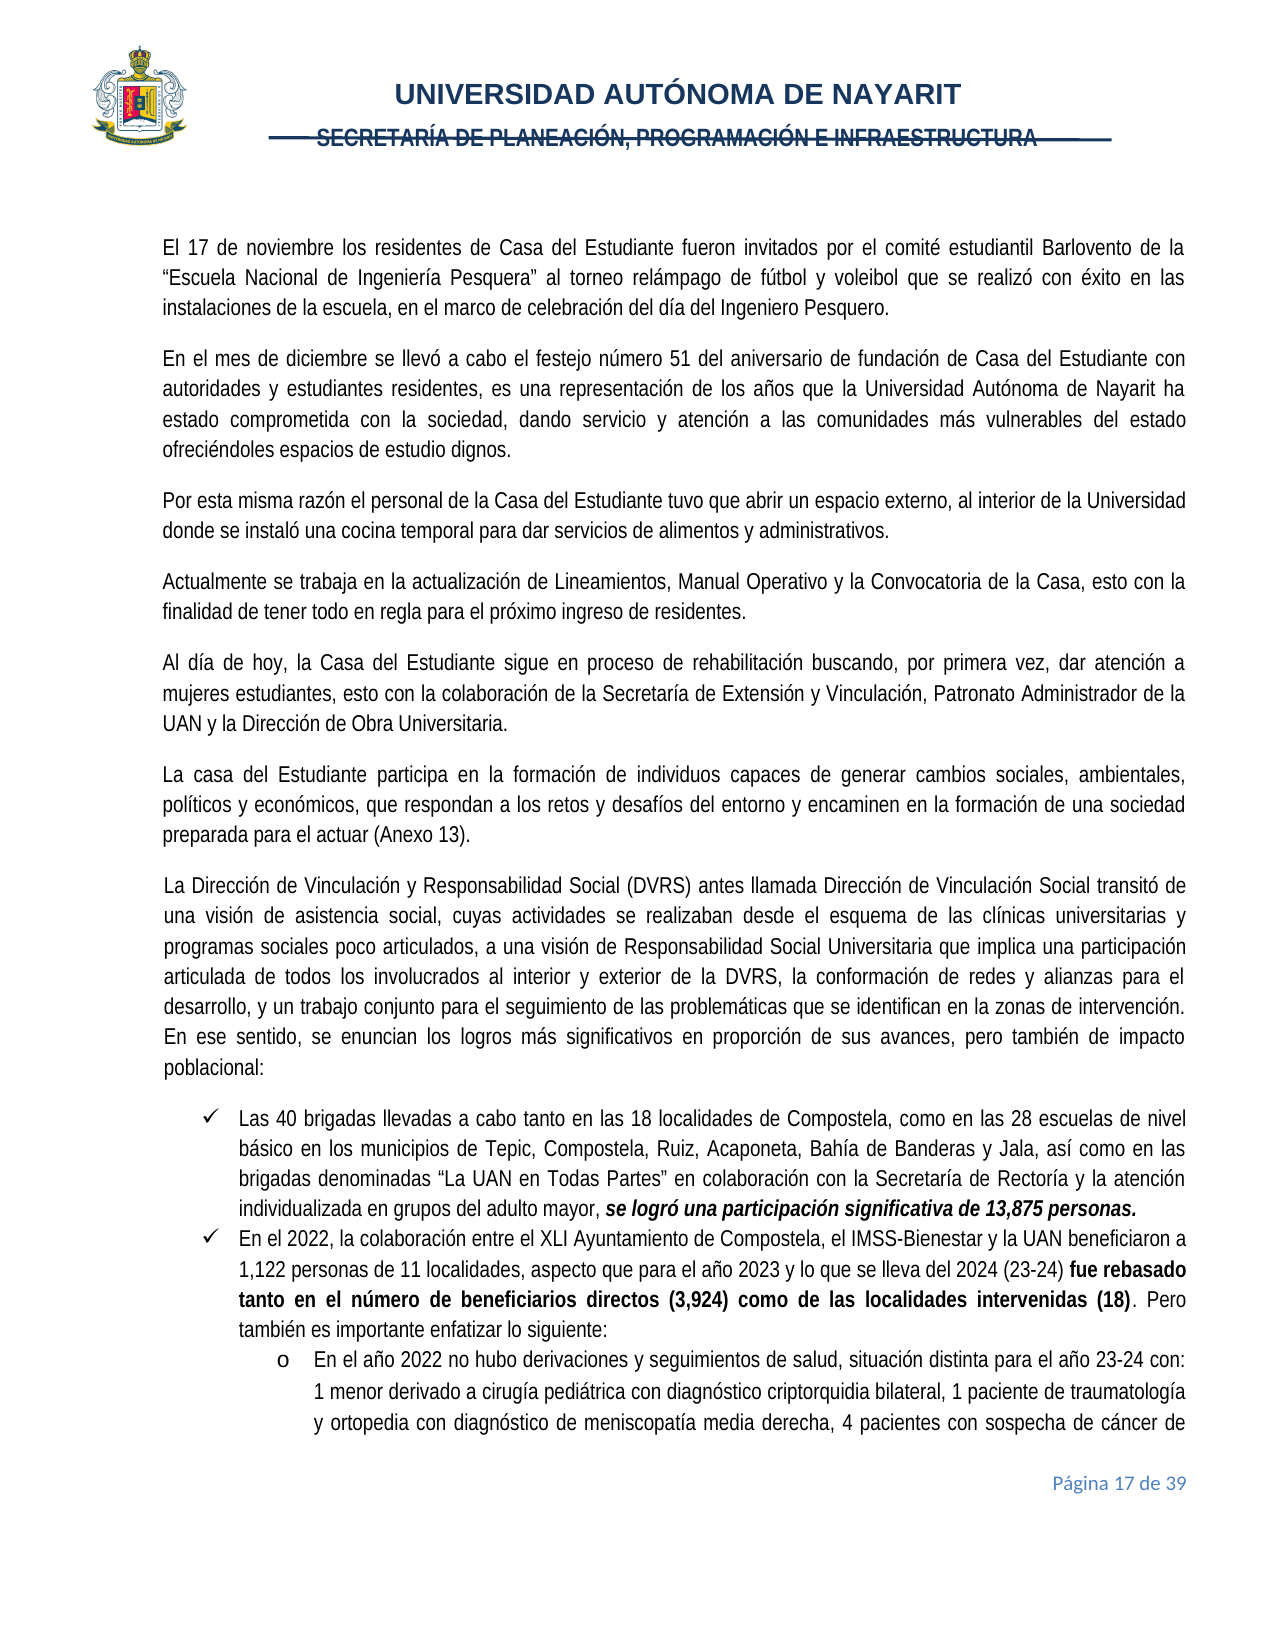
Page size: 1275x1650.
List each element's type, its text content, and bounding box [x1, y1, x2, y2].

picture [68, 24, 211, 174]
text La casa del Estudiante participa en la formación de individuos capaces de generar cambios sociales, ambientales, políticos y económicos, que respondan a los retos y desafíos del entorno y encaminen en la formación de una sociedad preparada para el actuar (Anexo 13). [162, 761, 1186, 847]
text El 17 de noviembre los residentes de Casa del Estudiante fueron invitados por el comité estudiantil Barlovento de la “Escuela Nacional de Ingeniería Pesquera” al torneo relámpago de fútbol y voleibol que se realizó con éxito en las instalaciones de la escuela, en el marco de celebración del día del Ingeniero Pesquero. [162, 234, 1186, 320]
text La Dirección de Vinculación y Responsabilidad Social (DVRS) antes llamada Dirección de Vinculación Social transitó de una visión de asistencia social, cuyas actividades se realizaban desde el esquema de las clínicas universitarias y programas sociales poco articulados, a una visión de Responsabilidad Social Universitaria que implica una participación articulada de todos los involucrados al interior y exterior de la DVRS, la conformación de redes y alianzas para el desarrollo, y un trabajo conjunto para el seguimiento de las problemáticas que se identifican en la zonas de intervención. En ese sentido, se enuncian los logros más significativos en proporción de sus avances, pero también de impacto poblacional: [164, 872, 1186, 1080]
text Actualmente se trabaja en la actualización de Lineamientos, Manual Operativo y la Convocatoria de la Casa, esto con la finalidad de tener todo en regla para el próximo ingreso de residentes. [162, 568, 1186, 624]
list Las 40 brigadas llevadas a cabo tanto en las 18 localidades de Compostela, como en las 28 escuelas de nivel básico en los municipios de Tepic, Compostela, Ruiz, Acaponeta, Bahía de Banderas y Jala, así como en las brigadas denominadas “La UAN en Todas Partes” en colaboración con la Secretaría de Rectoría y la atención individualizada en grupos del adulto mayor, se logró una participación significativa de 13,875 personas. [201, 1104, 1186, 1221]
text Por esta misma razón el personal de la Casa del Estudiante tuvo que abrir un espacio externo, al interior de la Universidad donde se instaló una cocina temporal para dar servicios de alimentos y administrativos. [162, 487, 1186, 543]
text Al día de hoy, la Casa del Estudiante sigue en proceso de rehabilitación buscando, por primera vez, dar atención a mujeres estudiantes, esto con la colaboración de la Secretaría de Extensión y Vinculación, Patronato Administrador de la UAN y la Dirección de Obra Universitaria. [162, 649, 1186, 736]
list En el 2022, la colaboración entre el XLI Ayuntamiento de Compostela, el IMSS-Bienestar y la UAN beneficiaron a 1,122 personas de 11 localidades, aspecto que para el año 2023 y lo que se lleva del 2024 (23-24) fue rebasado tanto en el número de beneficiarios directos (3,924) como de las localidades intervenidas (18). Pero también es importante enfatizar lo siguiente: [201, 1225, 1186, 1342]
text En el mes de diciembre se llevó a cabo el festejo número 51 del aniversario de fundación de Casa del Estudiante con autoridades y estudiantes residentes, es una representación de los años que la Universidad Autónoma de Nayarit ha estado comprometida con la sociedad, dando servicio y atención a las comunidades más vulnerables del estado ofreciéndoles espacios de estudio dignos. [162, 345, 1186, 462]
